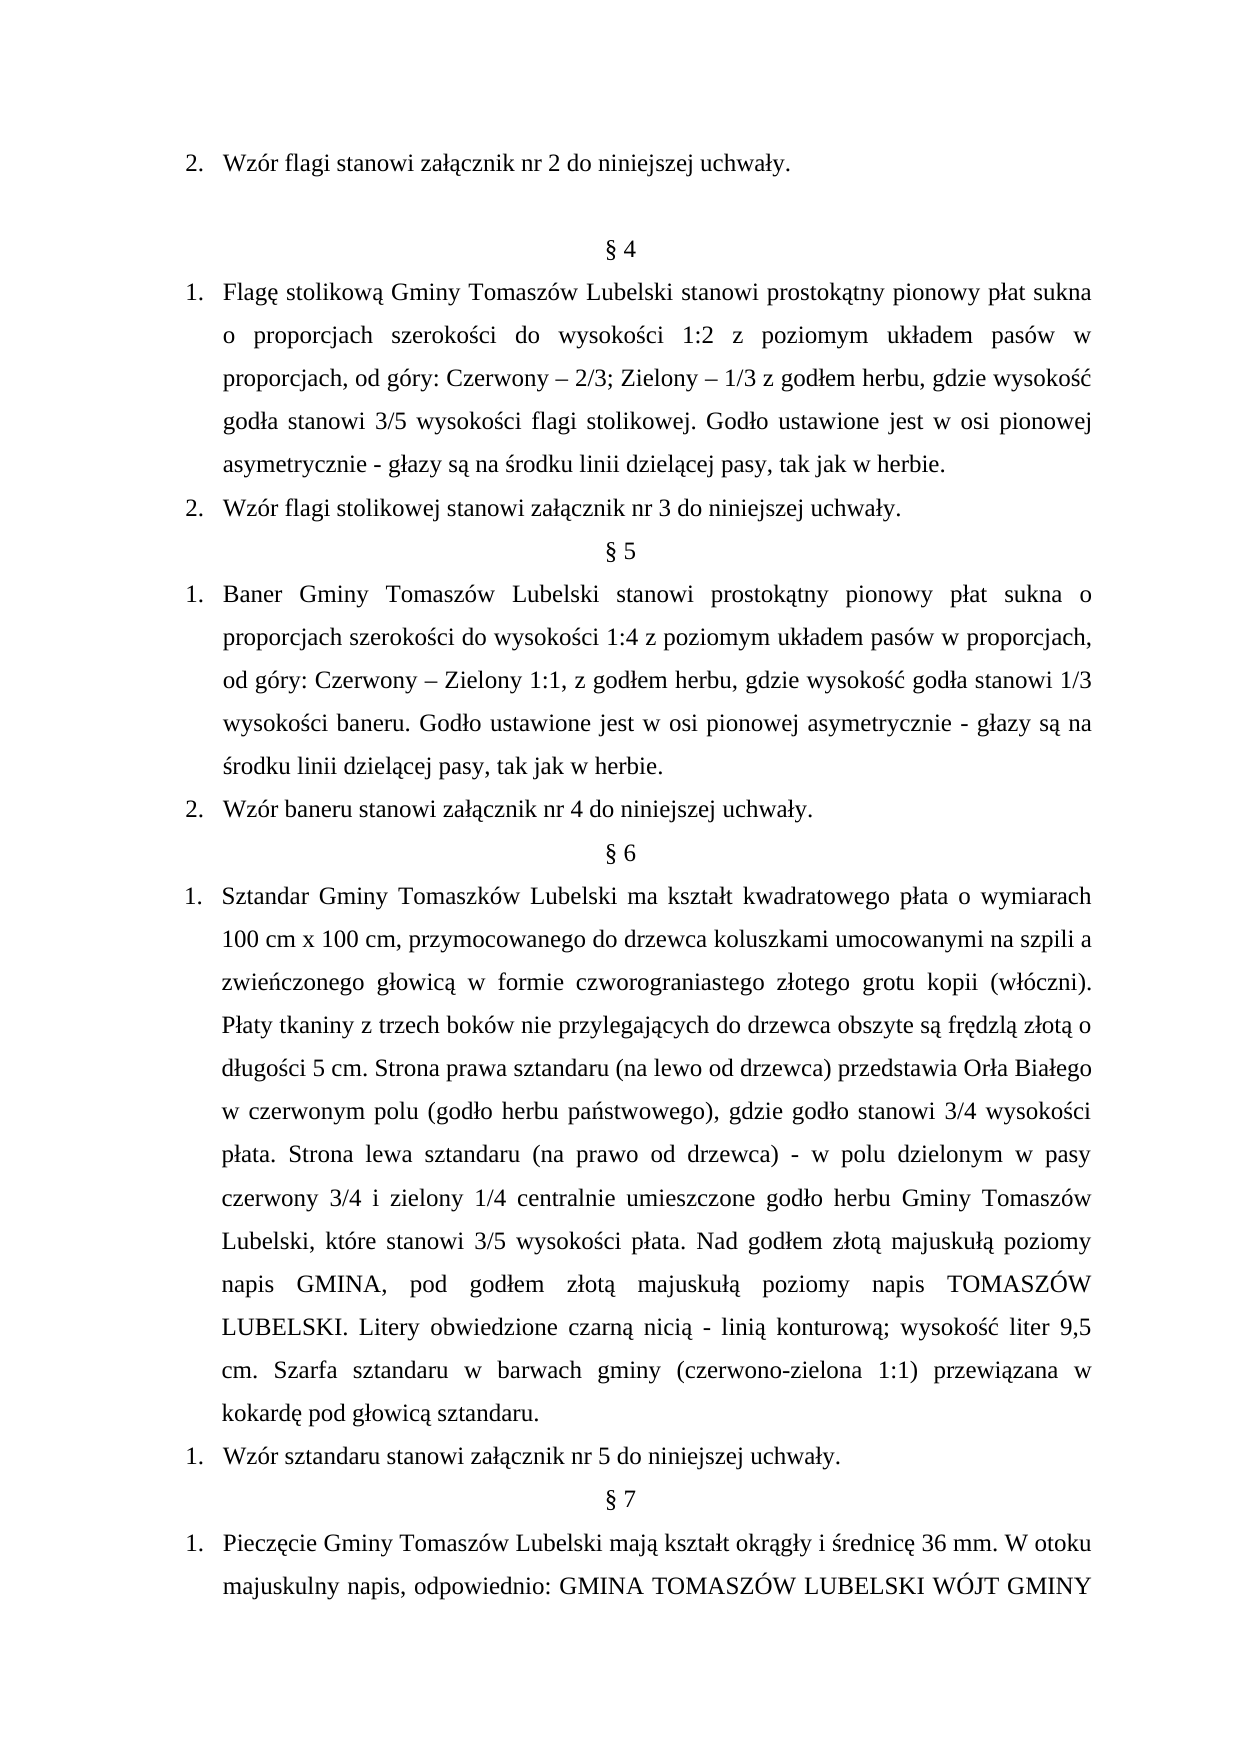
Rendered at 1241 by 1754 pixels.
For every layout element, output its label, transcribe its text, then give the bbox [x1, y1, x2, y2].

list Baner Gminy Tomaszów Lubelski stanowi prostokątny pionowy płat sukna o proporcjach szerokości do wysokości 1:4 z poziomym układem pasów w proporcjach, od góry: Czerwony – Zielony 1:1, z godłem herbu, gdzie wysokość godła stanowi 1/3 wysokości baneru. Godło ustawione jest w osi pionowej asymetrycznie - głazy są na środku linii dzielącej pasy, tak jak w herbie. [185, 579, 1093, 780]
list Wzór sztandaru stanowi załącznik nr 5 do niniejszej uchwały. [185, 1441, 1093, 1470]
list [185, 1528, 1093, 1599]
text § 4 [148, 234, 1093, 263]
list Flagę stolikową Gminy Tomaszów Lubelski stanowi prostokątny pionowy płat sukna o proporcjach szerokości do wysokości 1:2 z poziomym układem pasów w proporcjach, od góry: Czerwony – 2/3; Zielony – 1/3 z godłem herbu, gdzie wysokość godła stanowi 3/5 wysokości flagi stolikowej. Godło ustawione jest w osi pionowej asymetrycznie - głazy są na środku linii dzielącej pasy, tak jak w herbie. [185, 277, 1093, 478]
text § 7 [148, 1484, 1093, 1513]
list Wzór baneru stanowi załącznik nr 4 do niniejszej uchwały. [185, 794, 1093, 823]
text § 6 [148, 838, 1093, 866]
list Sztandar Gminy Tomaszków Lubelski ma kształt kwadratowego płata o wymiarach 100 cm x 100 cm, przymocowanego do drzewca koluszkami umocowanymi na szpili a zwieńczonego głowicą w formie czworograniastego złotego grotu kopii (włóczni). Płaty tkaniny z trzech boków nie przylegających do drzewca obszyte są frędzlą złotą o długości 5 cm. Strona prawa sztandaru (na lewo od drzewca) przedstawia Orła Białego w czerwonym polu (godło herbu państwowego), gdzie godło stanowi 3/4 wysokości płata. Strona lewa sztandaru (na prawo od drzewca) - w polu dzielonym w pasy czerwony 3/4 i zielony 1/4 centralnie umieszczone godło herbu Gminy Tomaszów Lubelski, które stanowi 3/5 wysokości płata. Nad godłem złotą majuskułą poziomy napis GMINA, pod godłem złotą majuskułą poziomy napis TOMASZÓW LUBELSKI. Litery obwiedzione czarną nicią - linią konturową; wysokość liter 9,5 cm. Szarfa sztandaru w barwach gminy (czerwono-zielona 1:1) przewiązana w kokardę pod głowicą sztandaru. [184, 881, 1093, 1427]
text § 5 [148, 536, 1093, 564]
list Wzór flagi stanowi załącznik nr 2 do niniejszej uchwały. [185, 148, 1093, 176]
list Wzór flagi stolikowej stanowi załącznik nr 3 do niniejszej uchwały. [185, 493, 1093, 521]
